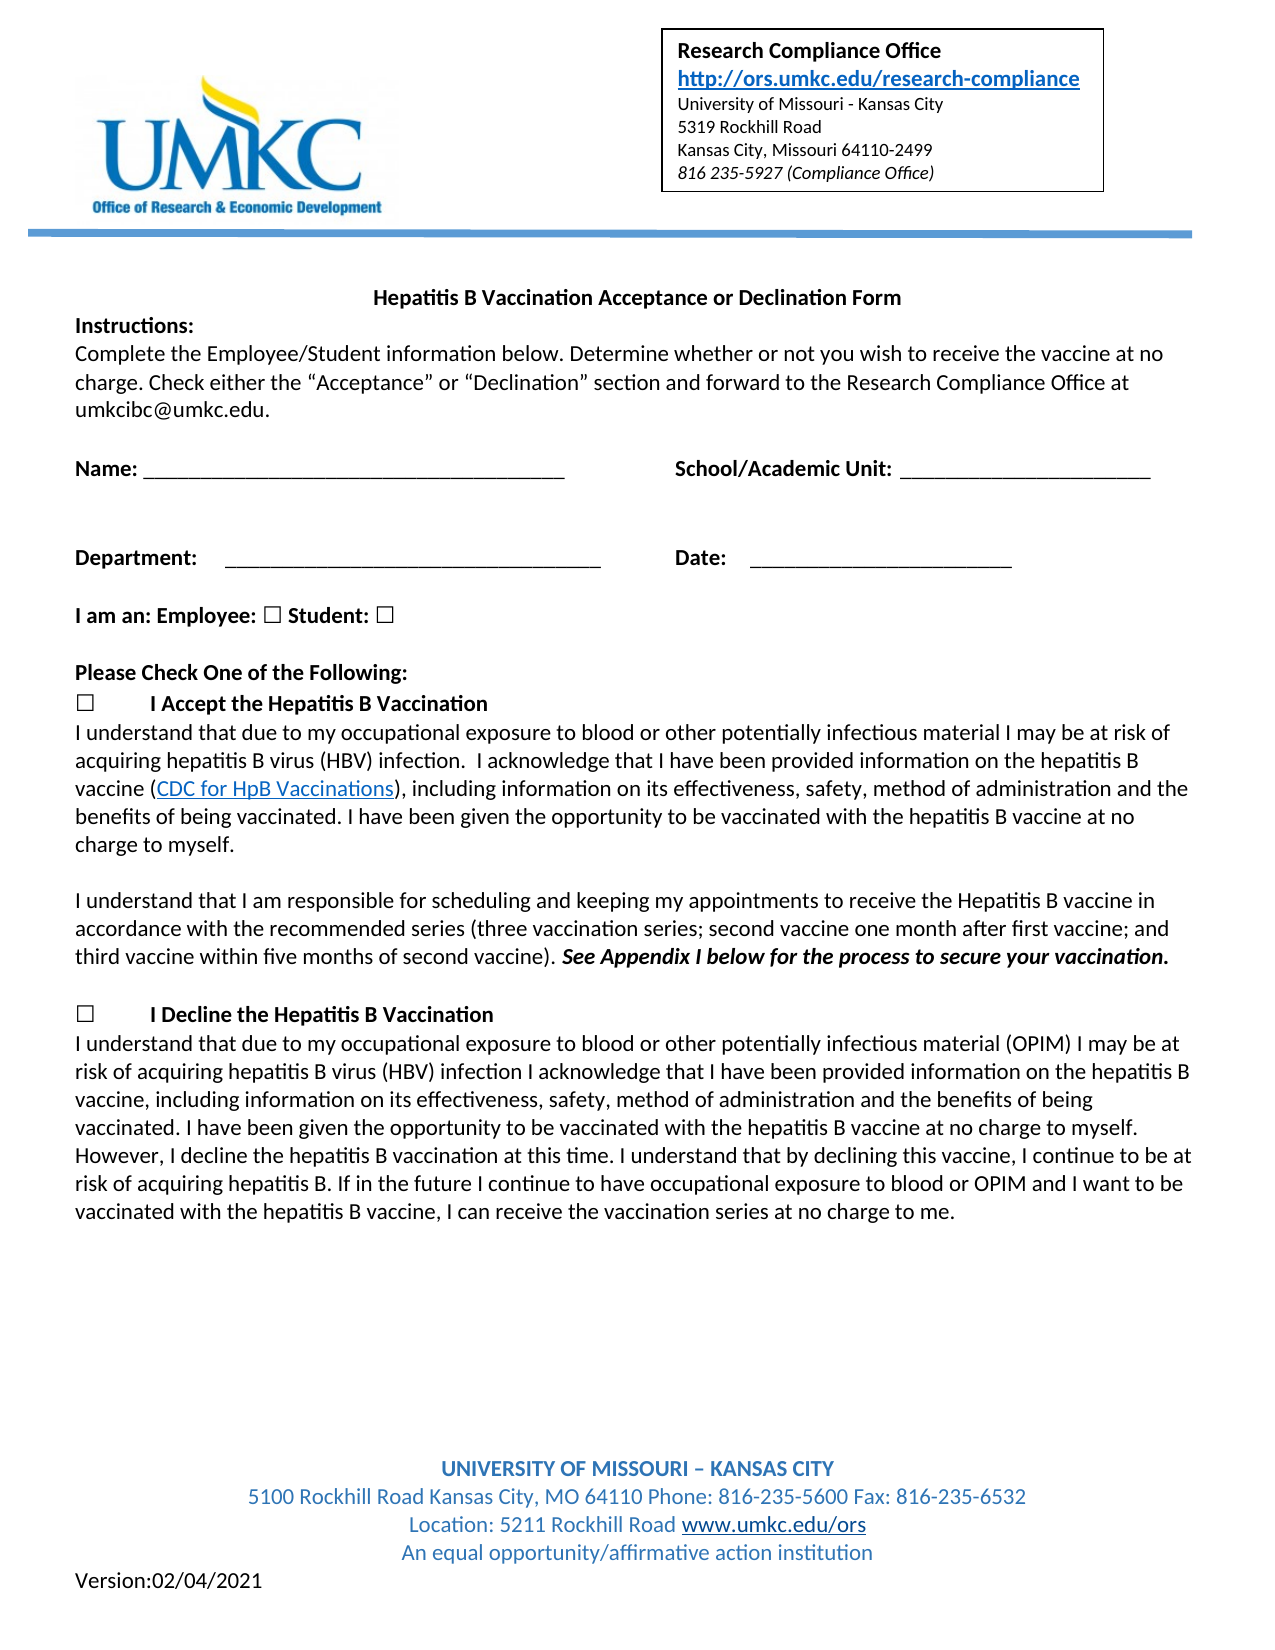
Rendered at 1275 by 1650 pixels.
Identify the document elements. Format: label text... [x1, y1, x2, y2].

text Name: School/Academic Unit: [75, 452, 1200, 482]
text I understand that due to my occupational exposure to blood or other potentially infectious material (OPIM) I may be at risk of acquiring hepatitis B virus (HBV) infection I acknowledge that I have been provided information on the hepatitis B vaccine, including information on its effectiveness, safety, method of administration and the benefits of being vaccinated. I have been given the opportunity to be vaccinated with the hepatitis B vaccine at no charge to myself. However, I decline the hepatitis B vaccination at this time. I understand that by declining this vaccine, I continue to be at risk of acquiring hepatitis B. If in the future I continue to have occupational exposure to blood or OPIM and I want to be vaccinated with the hepatitis B vaccine, I can receive the vaccination series at no charge to me. [75, 1029, 1200, 1225]
text Hepatitis B Vaccination Acceptance or Declination Form [75, 283, 1200, 312]
text I Decline the Hepatitis B Vaccination [75, 998, 1200, 1029]
picture [75, 75, 399, 225]
text Department: Date: [75, 541, 1200, 571]
text I Accept the Hepatitis B Vaccination [75, 687, 1200, 718]
text Complete the Employee/Student information below. Determine whether or not you wish to receive the vaccine at no charge. Check either the “Acceptance” or “Declination” section and forward to the Research Compliance Office at umkcibc@umkc.edu. [75, 339, 1200, 424]
text I am an: Employee: Student: [75, 599, 1200, 631]
text I understand that due to my occupational exposure to blood or other potentially infectious material I may be at risk of acquiring hepatitis B virus (HBV) infection. I acknowledge that I have been provided information on the hepatitis B vaccine (CDC for HpB Vaccinations), including information on its effectiveness, safety, method of administration and the benefits of being vaccinated. I have been given the opportunity to be vaccinated with the hepatitis B vaccine at no charge to myself. [75, 718, 1200, 858]
text Instructions: [75, 312, 1200, 339]
text Please Check One of the Following: [75, 658, 1200, 687]
text I understand that I am responsible for scheduling and keeping my appointments to receive the Hepatitis B vaccine in accordance with the recommended series (three vaccination series; second vaccine one month after first vaccine; and third vaccine within five months of second vaccine). See Appendix I below for the process to secure your vaccination. [75, 886, 1200, 970]
